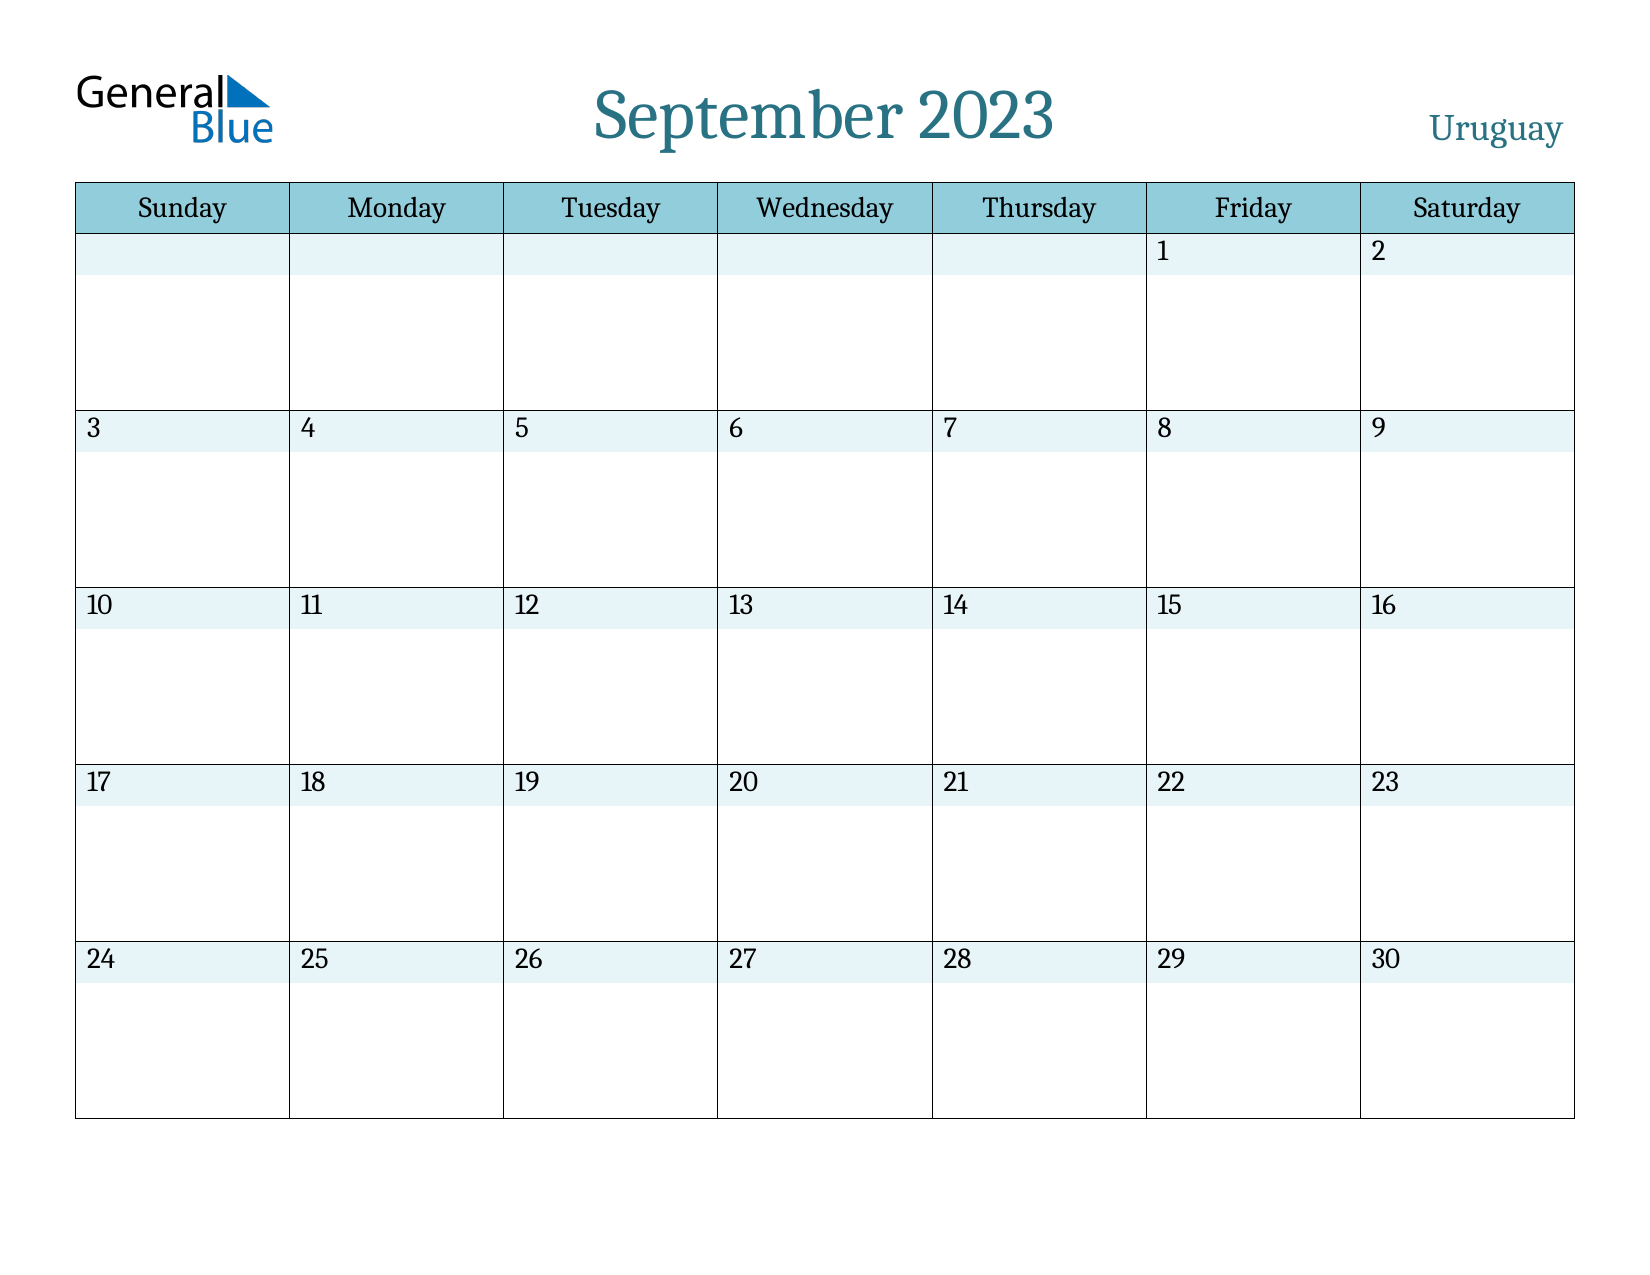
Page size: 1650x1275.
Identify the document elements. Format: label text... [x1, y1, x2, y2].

table_cell [504, 983, 717, 1118]
table_header Uruguay [1146, 75, 1574, 182]
table_cell [76, 452, 289, 587]
table_cell [504, 275, 717, 410]
table_cell [76, 275, 289, 410]
table_cell [290, 275, 503, 410]
table_cell 16 [1361, 588, 1574, 629]
table_cell 29 [1147, 942, 1360, 983]
table_cell 14 [933, 588, 1146, 629]
table_cell [1361, 452, 1574, 587]
table_cell 5 [504, 411, 717, 452]
table_cell 24 [76, 942, 289, 983]
table_cell 2 [1361, 234, 1574, 275]
table_cell Sunday [76, 183, 289, 233]
table_cell [290, 806, 503, 941]
table_cell 25 [290, 942, 503, 983]
table_cell Thursday [933, 183, 1146, 233]
table_cell 9 [1361, 411, 1574, 452]
table_header September 2023 [504, 75, 1146, 182]
table_cell [290, 452, 503, 587]
table_cell Wednesday [718, 183, 932, 233]
table_cell Friday [1147, 183, 1360, 233]
table_cell 20 [718, 765, 932, 806]
table_cell [504, 806, 717, 941]
table_cell 22 [1147, 765, 1360, 806]
table_cell [290, 234, 503, 275]
table_cell [290, 629, 503, 764]
table_cell [1147, 275, 1360, 410]
table_cell [933, 452, 1146, 587]
picture [77, 75, 273, 143]
table_cell [76, 806, 289, 941]
table_cell 12 [504, 588, 717, 629]
table_cell [718, 234, 932, 275]
table_cell 27 [718, 942, 932, 983]
table_cell [933, 234, 1146, 275]
table_cell [718, 806, 932, 941]
table_cell [504, 452, 717, 587]
table_cell [290, 983, 503, 1118]
table_cell [76, 234, 289, 275]
table_cell [1147, 983, 1360, 1118]
table_cell 11 [290, 588, 503, 629]
table_cell 18 [290, 765, 503, 806]
table_cell 8 [1147, 411, 1360, 452]
table_header [76, 75, 503, 182]
table_cell 4 [290, 411, 503, 452]
table_cell [933, 806, 1146, 941]
table_cell [933, 275, 1146, 410]
table_cell [1361, 983, 1574, 1118]
table_cell [76, 983, 289, 1118]
table_cell [1147, 452, 1360, 587]
table_cell 26 [504, 942, 717, 983]
table_cell 19 [504, 765, 717, 806]
table_cell Monday [290, 183, 503, 233]
table_cell [718, 629, 932, 764]
table_cell [1361, 806, 1574, 941]
table_cell 10 [76, 588, 289, 629]
table_cell Tuesday [504, 183, 717, 233]
table_cell 21 [933, 765, 1146, 806]
table_cell 15 [1147, 588, 1360, 629]
table_cell 13 [718, 588, 932, 629]
table_cell [718, 275, 932, 410]
table_cell [1361, 275, 1574, 410]
table_cell [76, 629, 289, 764]
table_cell 6 [718, 411, 932, 452]
table_cell 1 [1147, 234, 1360, 275]
table_cell 23 [1361, 765, 1574, 806]
table_cell [504, 629, 717, 764]
table_cell [718, 452, 932, 587]
table_cell [504, 234, 717, 275]
table_cell 30 [1361, 942, 1574, 983]
table_cell 17 [76, 765, 289, 806]
table_cell 3 [76, 411, 289, 452]
table_cell 7 [933, 411, 1146, 452]
table_cell [933, 983, 1146, 1118]
table_cell [1147, 629, 1360, 764]
table_cell [1361, 629, 1574, 764]
table_cell [933, 629, 1146, 764]
table_cell [718, 983, 932, 1118]
table_cell 28 [933, 942, 1146, 983]
table_cell [1147, 806, 1360, 941]
table_cell Saturday [1361, 183, 1574, 233]
